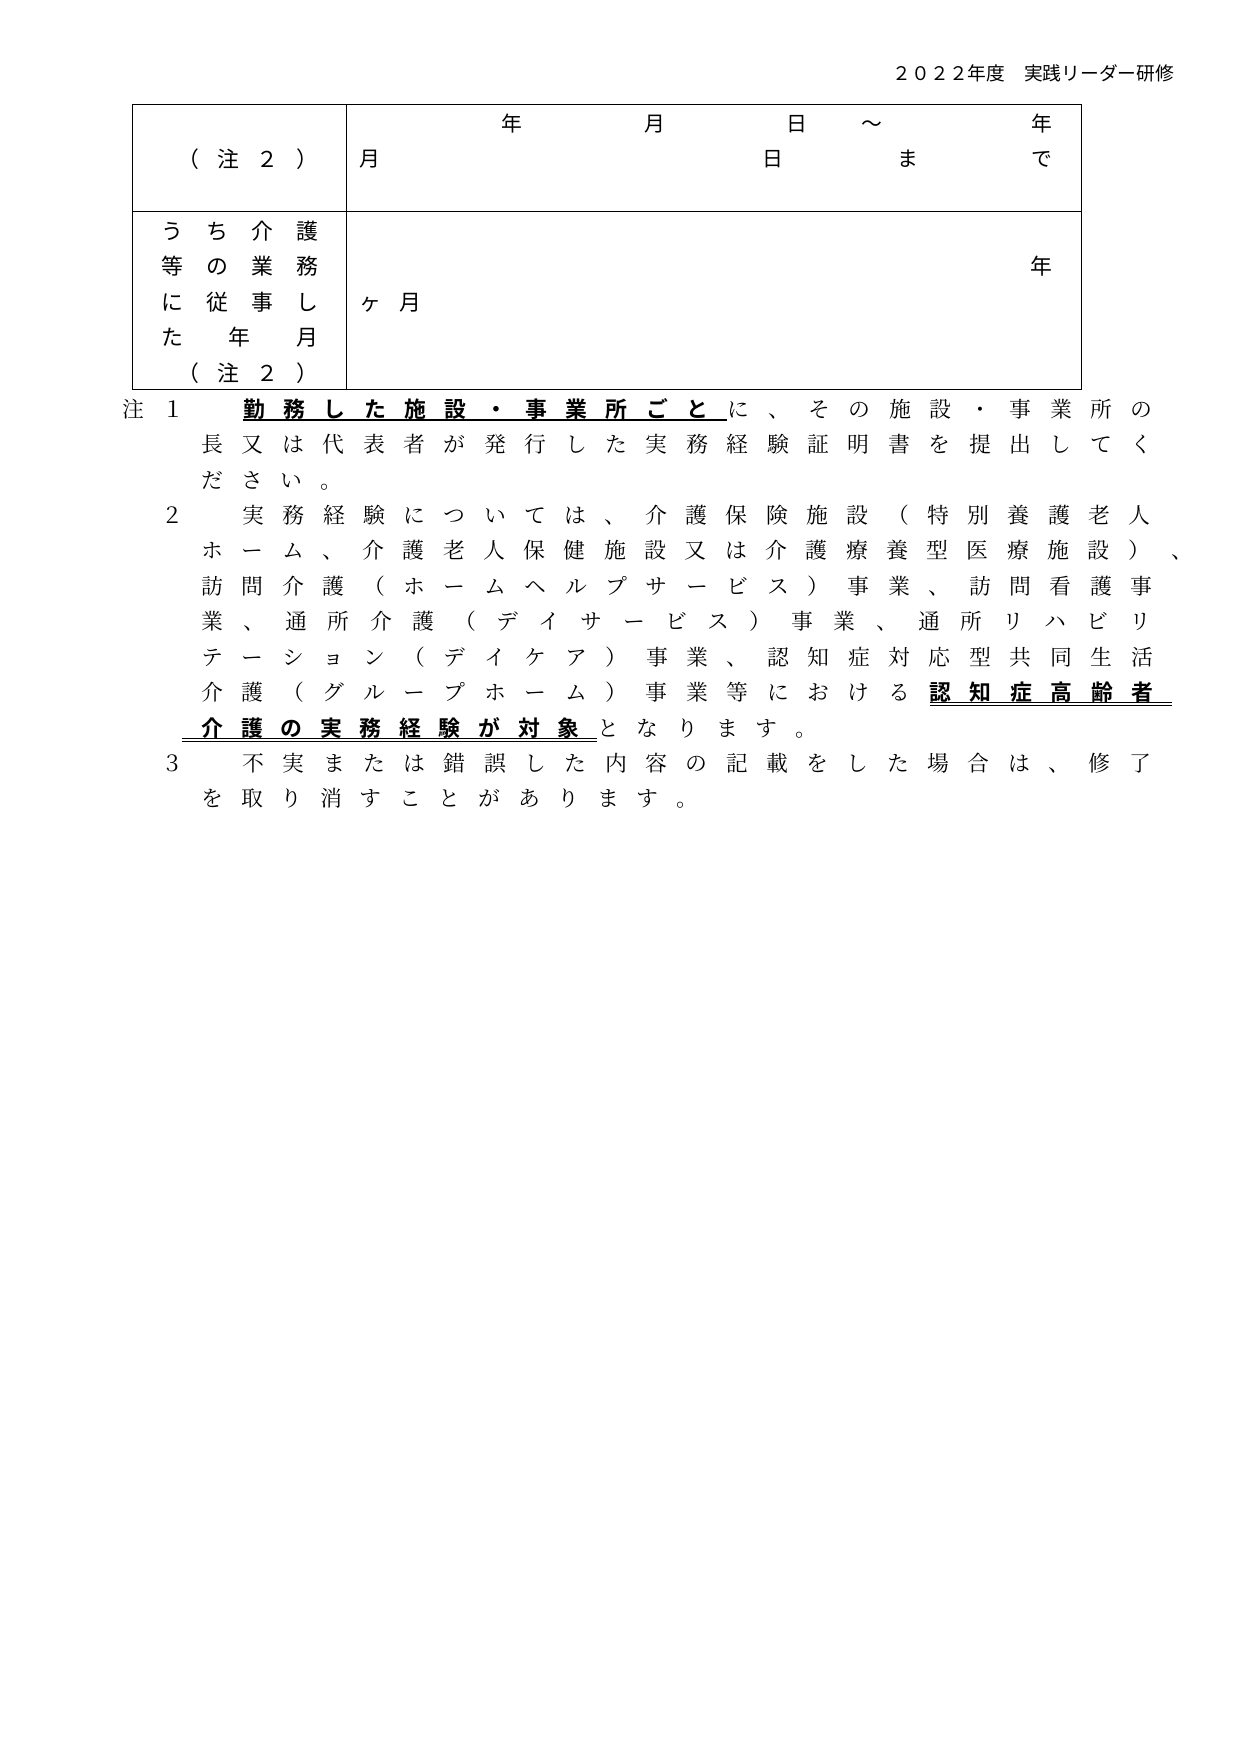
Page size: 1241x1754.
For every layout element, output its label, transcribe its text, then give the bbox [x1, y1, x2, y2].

text ３ 不実または錯誤した内容の記載をした場合は、修了を取り消すことがあります。 [142, 744, 1171, 815]
table_cell 従事期間 （注２） [133, 105, 346, 211]
table_cell 年 月 日 ～ 年 月 日まで [347, 105, 1081, 211]
text ２ 実務経験については、介護保険施設（特別養護老人ホーム、介護老人保健施設又は介護療養型医療施設）、訪問介護（ホームヘルプサービス）事業、訪問看護事業、通所介護（デイサービス）事業、通所リハビリテーション（デイケア）事業、認知症対応型共同生活介護（グループホーム）事業等における認知症高齢者介護の実務経験が対象となります。 [142, 496, 1171, 744]
table_cell 年 ヶ月 [347, 212, 1081, 389]
text 注１ 勤務した施設・事業所ごとに、その施設・事業所の長又は代表者が発行した実務経験証明書を提出してください。 [122, 390, 1171, 496]
table_cell うち介護等の業務に従事した年月 （注２） [133, 212, 346, 389]
